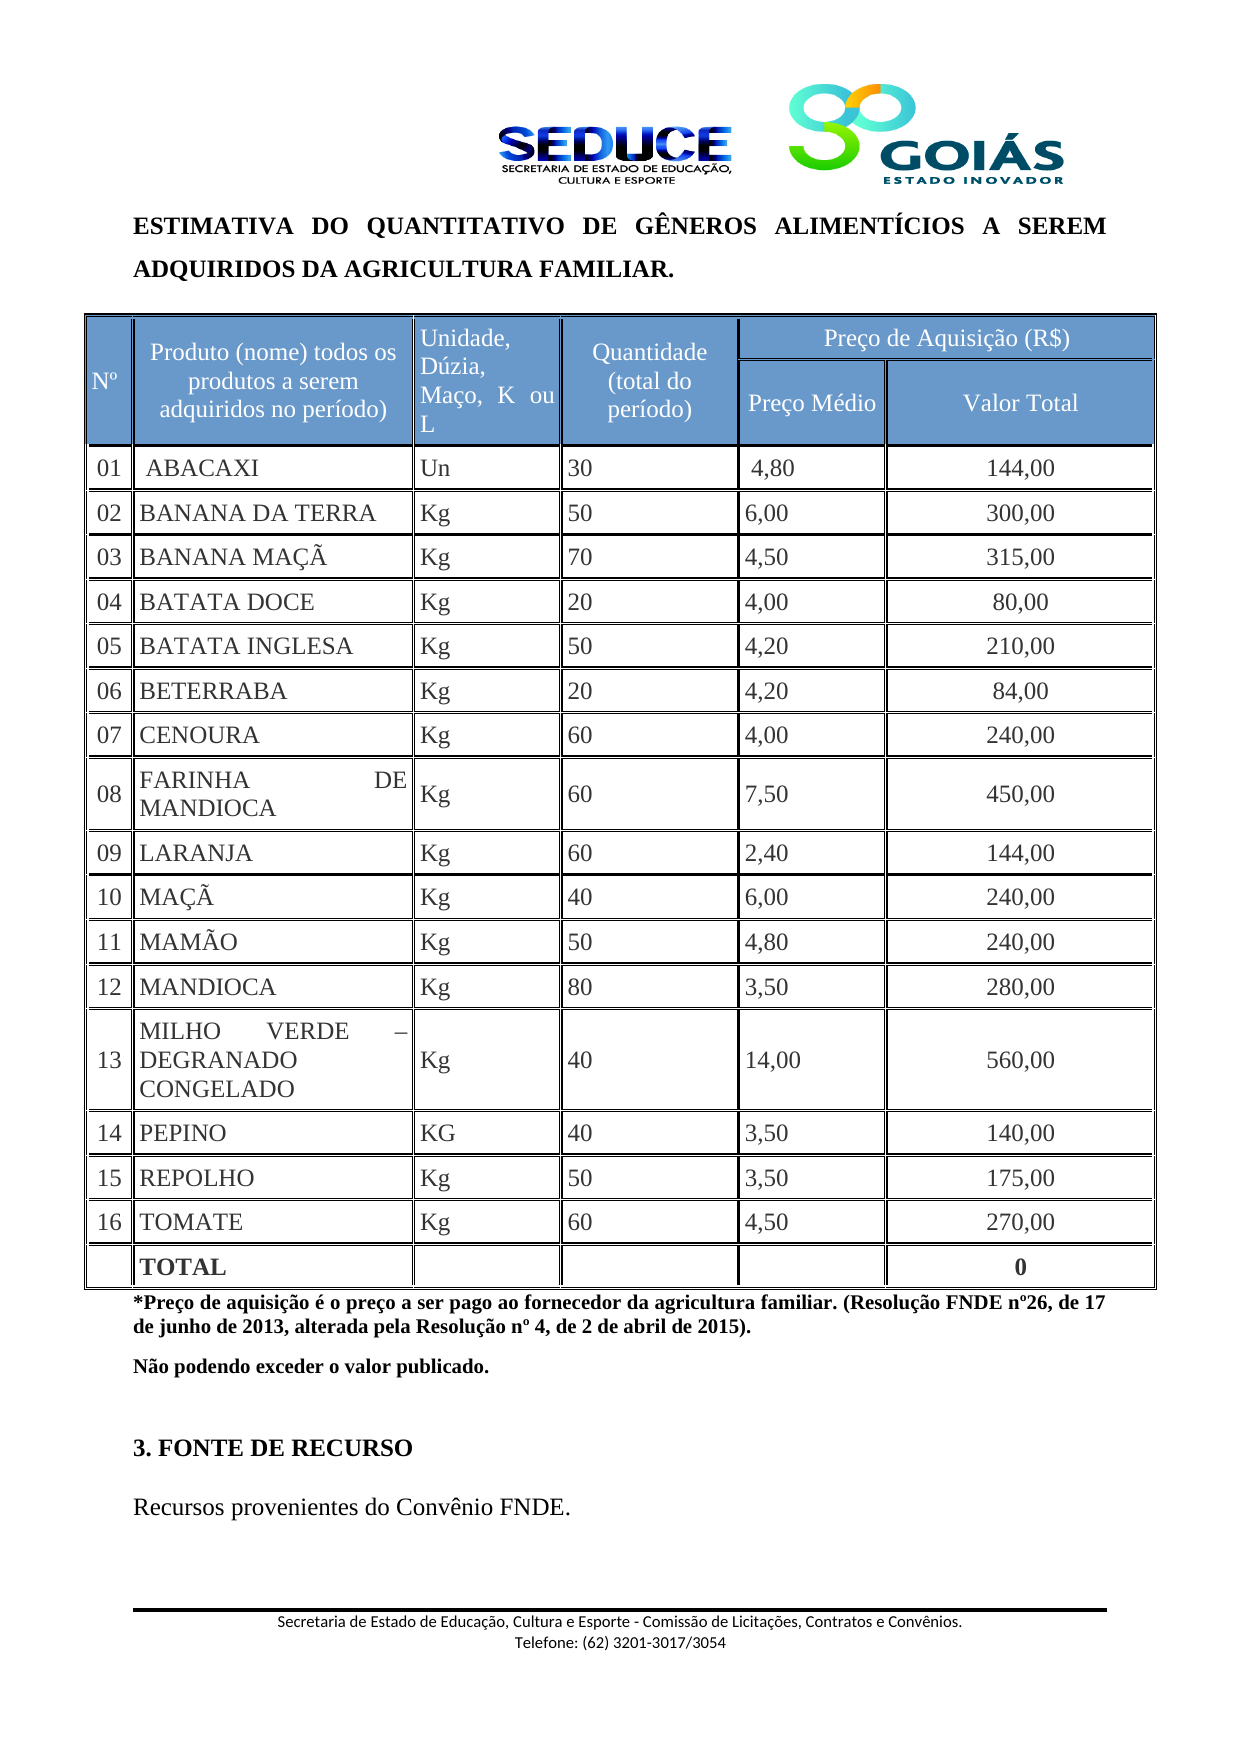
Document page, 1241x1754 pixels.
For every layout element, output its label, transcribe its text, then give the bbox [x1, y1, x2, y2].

table_cell 30 [563, 447, 737, 488]
table_cell 84,00 [888, 666, 1154, 711]
table_cell 50 [563, 921, 737, 962]
table_cell Kg [415, 1010, 559, 1109]
table_cell 40 [563, 1112, 737, 1153]
table_cell Kg [415, 966, 559, 1007]
table_cell ABACAXI [135, 447, 412, 488]
table_cell BANANA DA TERRA [135, 492, 412, 533]
table_cell 3,50 [740, 1112, 884, 1153]
table_cell Kg [415, 625, 559, 666]
table_cell 315,00 [888, 533, 1155, 577]
table_cell Kg [415, 921, 559, 962]
text Não podendo exceder o valor publicado. [133, 1354, 1107, 1378]
table_cell 09 [87, 829, 131, 873]
table_cell 450,00 [888, 755, 1154, 828]
table_cell 50 [563, 625, 737, 666]
table_cell Un [415, 447, 559, 488]
table_cell MAÇÃ [135, 876, 412, 917]
table_cell 4,20 [740, 625, 884, 666]
table_cell Kg [415, 1201, 559, 1242]
table_cell 3,50 [740, 1157, 884, 1198]
table_cell 14 [85, 1109, 133, 1153]
table_cell 560,00 [886, 1007, 1155, 1109]
picture [477, 73, 1108, 212]
table_cell 40 [563, 1010, 737, 1109]
table_cell 20 [563, 581, 737, 622]
table_cell 6,00 [740, 492, 884, 533]
table_cell 4,00 [740, 714, 884, 755]
table_cell 15 [87, 1153, 131, 1198]
table_cell 50 [563, 1157, 737, 1198]
table_cell 14,00 [740, 1010, 884, 1109]
table_cell 05 [85, 622, 133, 666]
table_cell 144,00 [888, 444, 1154, 488]
table_cell CENOURA [135, 714, 412, 755]
table_cell 60 [563, 832, 737, 873]
table_cell 240,00 [888, 873, 1155, 917]
table_cell 11 [87, 918, 131, 962]
table_cell 2,40 [740, 832, 884, 873]
table_cell 10 [85, 873, 131, 917]
table_cell [561, 1246, 738, 1287]
table_cell 60 [563, 759, 737, 828]
table_cell Valor Total [886, 358, 1155, 444]
table_header Produto (nome) todos os produtos a serem adquiridos no período) [133, 317, 413, 444]
table_cell Kg [415, 832, 559, 873]
table_cell [87, 1242, 133, 1287]
table_cell 16 [85, 1198, 133, 1242]
table_header Quantidade (total do período) [561, 317, 738, 444]
table_cell Kg [415, 876, 559, 917]
table_cell 08 [87, 755, 131, 828]
table_cell 175,00 [888, 1153, 1154, 1198]
table_cell 4,80 [740, 921, 884, 962]
table_cell MILHO VERDE – DEGRANADO CONGELADO [135, 1010, 412, 1109]
table_cell BATATA INGLESA [135, 625, 412, 666]
table_cell [738, 1242, 886, 1287]
table_cell 4,50 [740, 536, 884, 577]
table_cell 02 [87, 488, 131, 533]
table_cell MANDIOCA [135, 966, 412, 1007]
table_cell 3,50 [740, 966, 884, 1007]
table_cell Kg [415, 670, 559, 711]
table_cell [414, 1242, 561, 1287]
table_cell Kg [415, 492, 559, 533]
table_cell 240,00 [888, 918, 1154, 962]
table_cell 144,00 [888, 829, 1154, 873]
table_cell 4,80 [740, 447, 884, 488]
table_cell 12 [87, 962, 131, 1007]
table_cell 80,00 [888, 577, 1154, 622]
table_cell 280,00 [888, 962, 1154, 1007]
table_cell 240,00 [886, 711, 1155, 755]
table_cell 140,00 [886, 1109, 1155, 1153]
table_cell FARINHA DE MANDIOCA [135, 759, 412, 828]
table_cell 4,50 [740, 1201, 884, 1242]
table_cell 13 [85, 1007, 133, 1109]
table_cell BETERRABA [135, 670, 412, 711]
table_cell 60 [563, 1201, 737, 1242]
text ESTIMATIVA DO QUANTITATIVO DE GÊNEROS ALIMENTÍCIOS A SEREM ADQUIRIDOS DA AGRICULTURA FAMILIAR. [133, 211, 1107, 283]
table_cell 01 [87, 444, 131, 488]
table_cell 03 [85, 533, 131, 577]
table_cell 300,00 [888, 488, 1154, 533]
table_cell Kg [415, 759, 559, 828]
table_cell Kg [415, 581, 559, 622]
table_cell 70 [563, 536, 737, 577]
table_cell 80 [563, 966, 737, 1007]
table_cell 07 [85, 711, 133, 755]
table_cell TOMATE [135, 1201, 412, 1242]
table_cell Preço Médio [740, 361, 884, 444]
table_cell BANANA MAÇÃ [135, 536, 412, 577]
table_cell BATATA DOCE [135, 581, 412, 622]
table_cell 50 [563, 492, 737, 533]
table_cell REPOLHO [135, 1157, 412, 1198]
table_header Preço de Aquisição (R$) [738, 317, 1154, 358]
table_cell 06 [87, 666, 131, 711]
table_cell LARANJA [135, 832, 412, 873]
table_cell Kg [415, 536, 559, 577]
table_cell PEPINO [135, 1112, 412, 1153]
table_cell 270,00 [886, 1198, 1155, 1242]
table_cell 60 [563, 714, 737, 755]
table_cell 6,00 [740, 876, 884, 917]
text Recursos provenientes do Convênio FNDE. [133, 1492, 1107, 1521]
table_cell Kg [415, 714, 559, 755]
table_cell 20 [563, 670, 737, 711]
text *Preço de aquisição é o preço a ser pago ao fornecedor da agricultura familiar. (Resolução FNDE nº26, de 17 de junho de 2013, alterada pela Resolução nº 4, de 2 de abril de 2015). [133, 1290, 1107, 1338]
text 3. FONTE DE RECURSO [133, 1433, 1107, 1462]
table_cell 3872,00 [886, 1242, 1154, 1287]
table_cell Kg [415, 1157, 559, 1198]
table_cell 4,20 [740, 670, 884, 711]
table_cell MAMÃO [135, 921, 412, 962]
table_header Unidade, Dúzia, Maço, K ou L [414, 315, 561, 444]
table_cell 7,50 [740, 759, 884, 828]
table_cell 210,00 [886, 622, 1155, 666]
table_cell 40 [563, 876, 737, 917]
table_header Nº [87, 315, 133, 444]
table_cell TOTAL [133, 1246, 413, 1287]
table_cell 4,00 [740, 581, 884, 622]
table_cell KG [415, 1112, 559, 1153]
table_cell 04 [87, 577, 131, 622]
